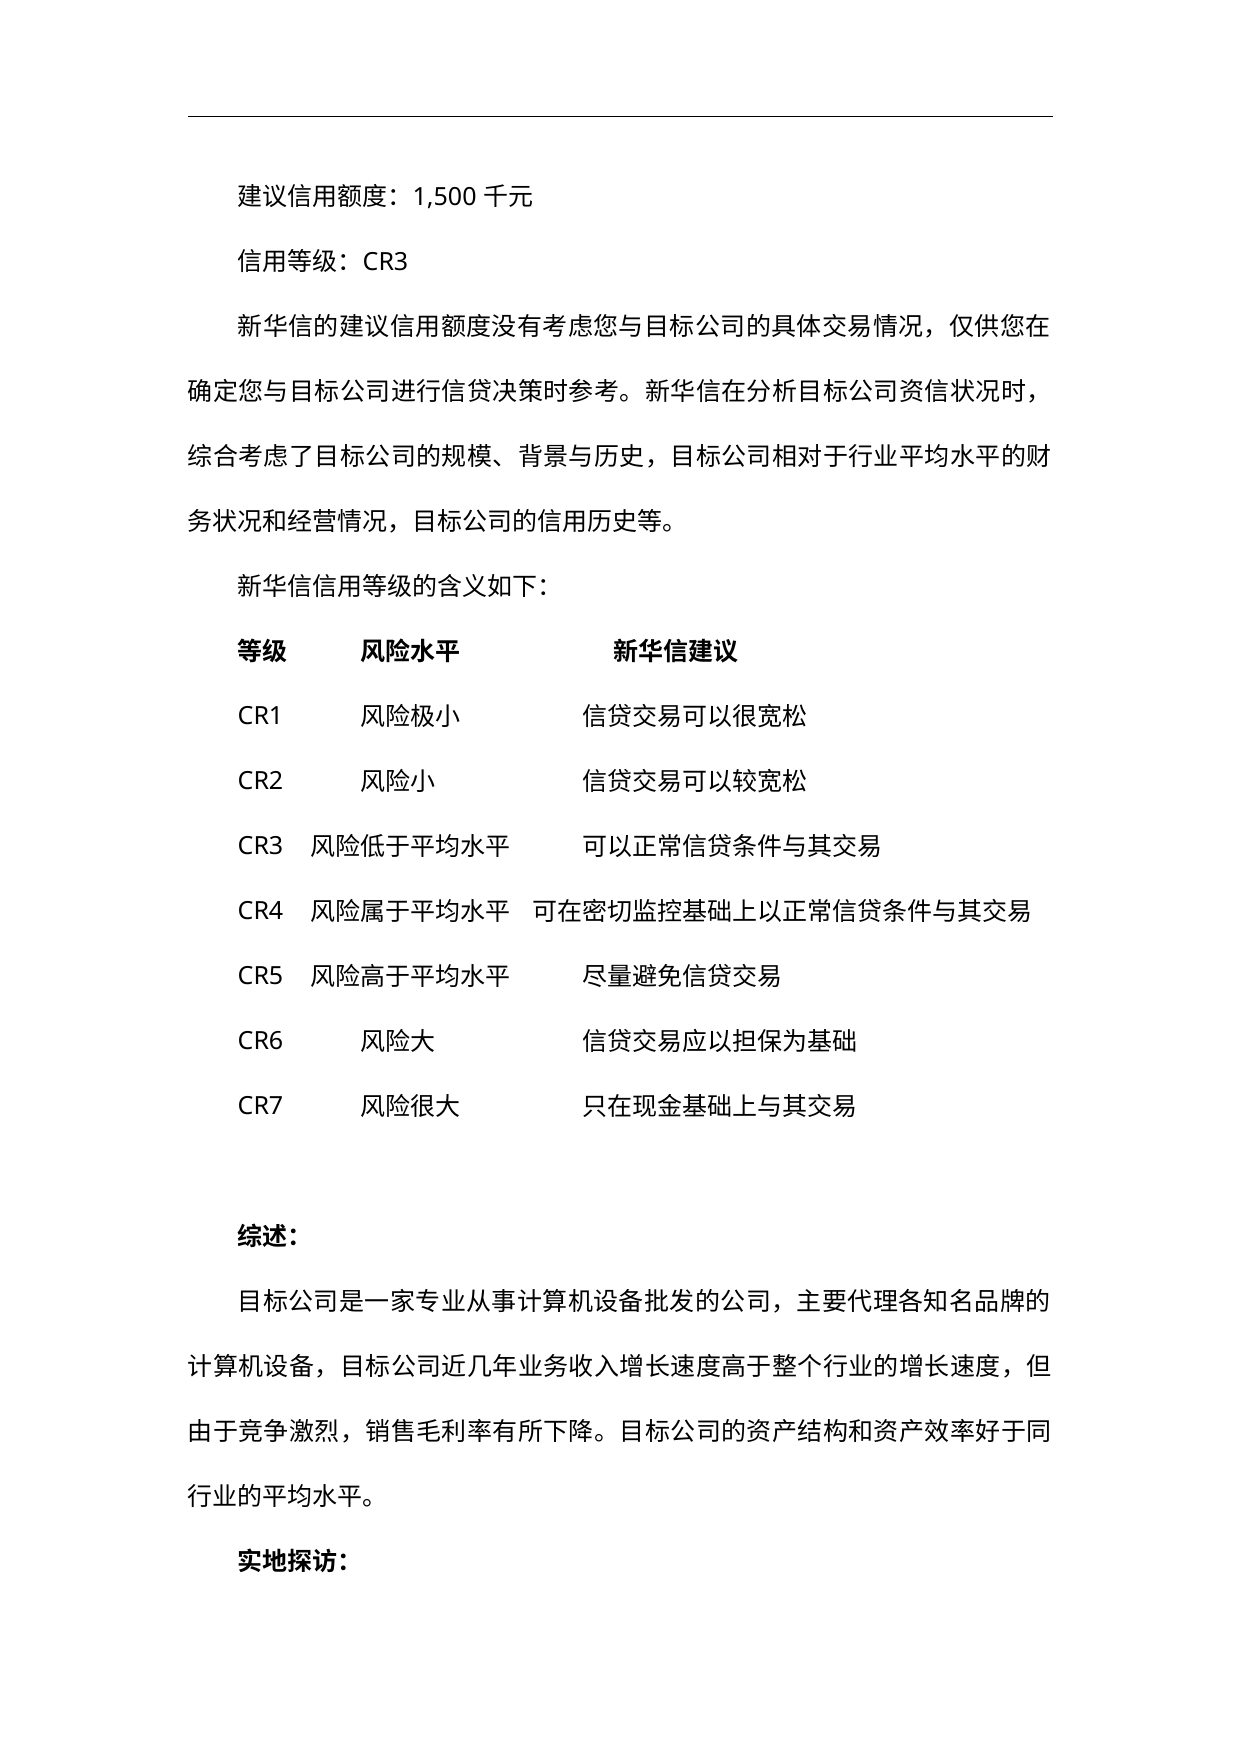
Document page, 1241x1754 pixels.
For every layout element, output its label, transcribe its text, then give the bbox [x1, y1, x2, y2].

table_cell 风险极小 [299, 682, 521, 747]
table_header 新华信建议 [521, 617, 1044, 682]
table_cell 可以正常信贷条件与其交易 [521, 812, 1044, 877]
text 综述： [187, 1202, 1053, 1267]
text 目标公司是一家专业从事计算机设备批发的公司，主要代理各知名品牌的计算机设备，目标公司近几年业务收入增长速度高于整个行业的增长速度，但由于竞争激烈，销售毛利率有所下降。目标公司的资产结构和资产效率好于同行业的平均水平。 [187, 1267, 1053, 1527]
text 建议信用额度：1,500 千元 [187, 162, 1053, 227]
table_cell 信贷交易应以担保为基础 [521, 1007, 1044, 1072]
table_cell 信贷交易可以较宽松 [521, 747, 1044, 812]
table_cell 信贷交易可以很宽松 [521, 682, 1044, 747]
table_header 等级 [226, 617, 299, 682]
table_cell 风险大 [299, 1007, 521, 1072]
table_cell 只在现金基础上与其交易 [521, 1072, 1044, 1137]
table_cell CR1 [226, 682, 299, 747]
table_cell CR5 [226, 942, 299, 1007]
table_cell 风险低于平均水平 [299, 812, 521, 877]
table_cell CR4 [226, 877, 299, 942]
table_cell CR2 [226, 747, 299, 812]
table_cell CR6 [226, 1007, 299, 1072]
table_cell CR3 [226, 812, 299, 877]
table_cell 风险高于平均水平 [299, 942, 521, 1007]
text 信用等级：CR3 [187, 227, 1053, 292]
table_cell 风险小 [299, 747, 521, 812]
text 新华信的建议信用额度没有考虑您与目标公司的具体交易情况，仅供您在确定您与目标公司进行信贷决策时参考。新华信在分析目标公司资信状况时，综合考虑了目标公司的规模、背景与历史，目标公司相对于行业平均水平的财务状况和经营情况，目标公司的信用历史等。 [187, 292, 1053, 552]
table_cell 风险属于平均水平 [299, 877, 521, 942]
table_cell 可在密切监控基础上以正常信贷条件与其交易 [521, 877, 1044, 942]
table_header 风险水平 [299, 617, 521, 682]
text 新华信信用等级的含义如下： [187, 552, 1053, 617]
table_cell CR7 [226, 1072, 299, 1137]
table_cell 尽量避免信贷交易 [521, 942, 1044, 1007]
text 实地探访： [187, 1527, 1053, 1592]
table_cell 风险很大 [299, 1072, 521, 1137]
